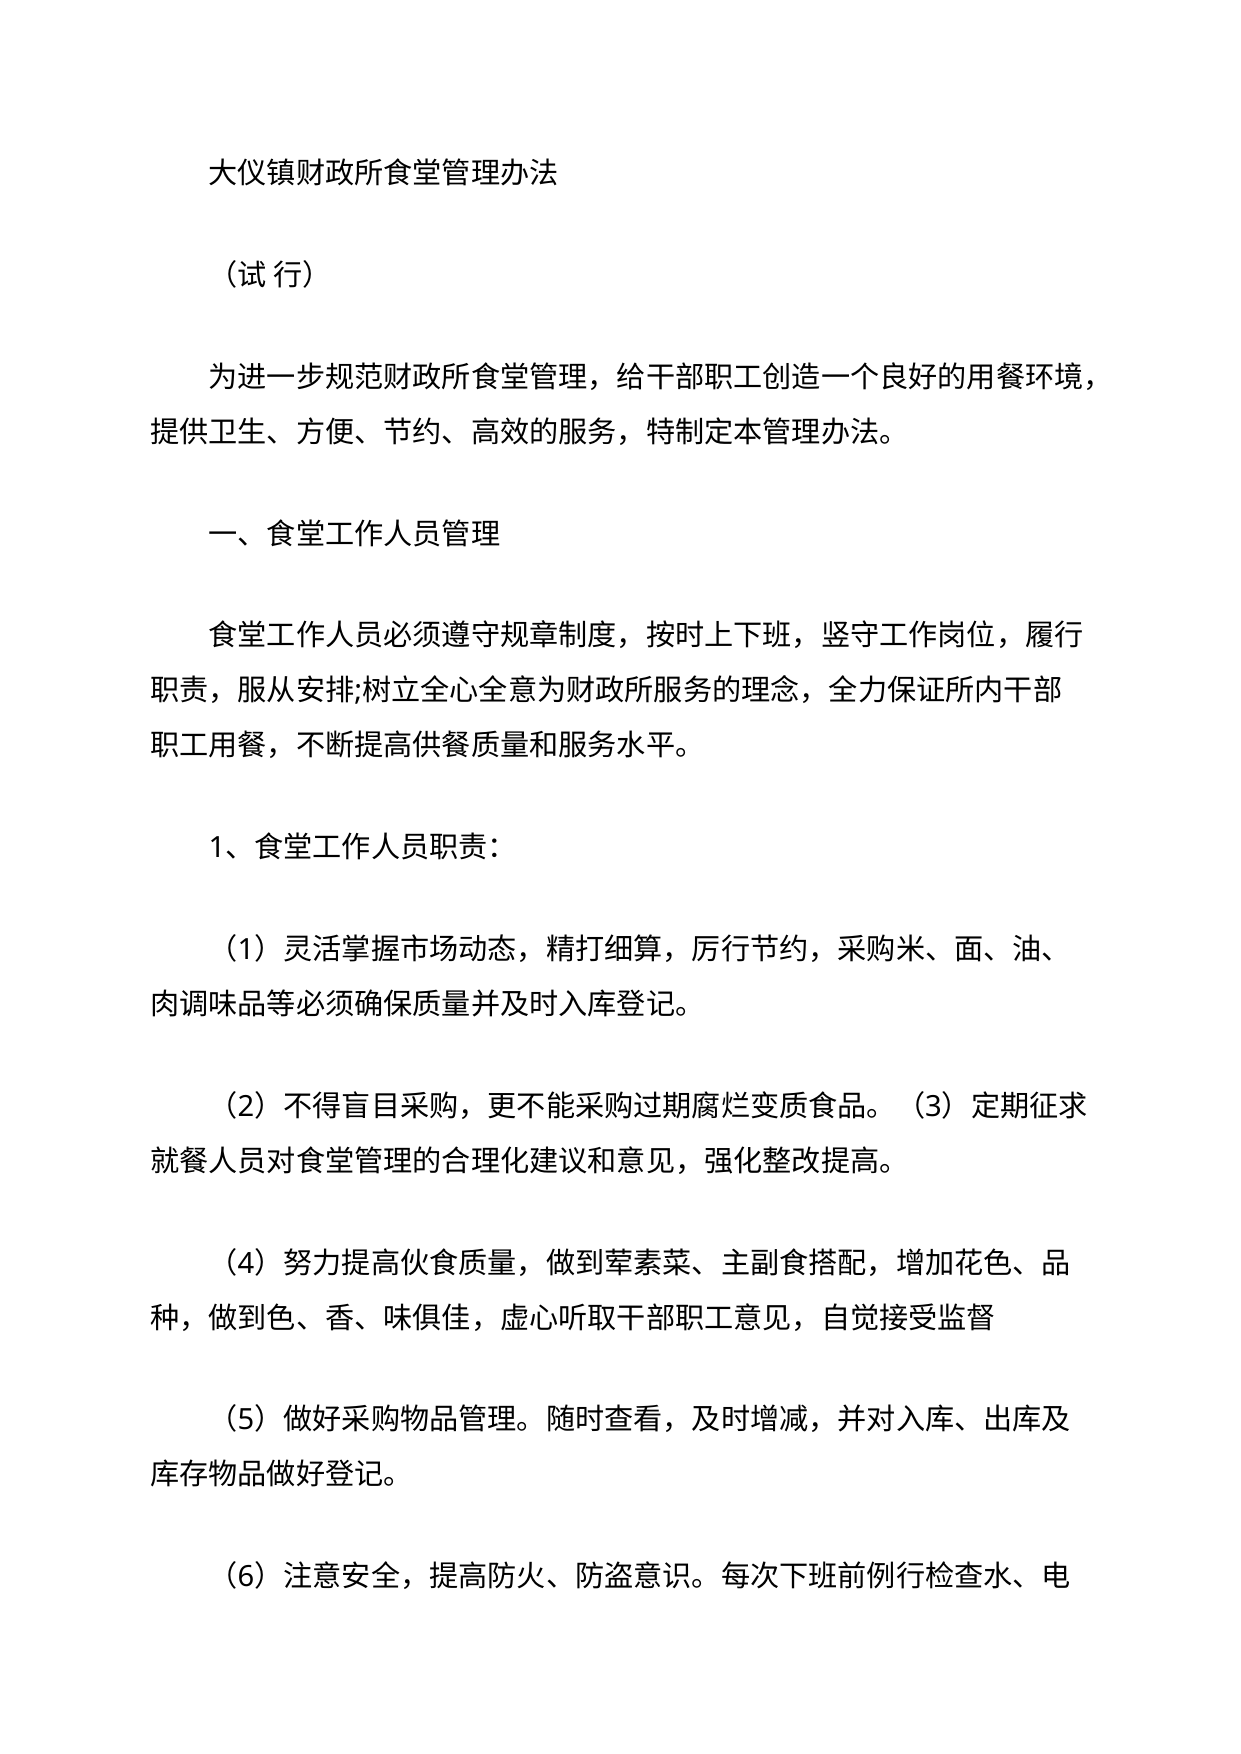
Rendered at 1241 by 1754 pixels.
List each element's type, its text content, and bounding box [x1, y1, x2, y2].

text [150, 1553, 1090, 1595]
text （2）不得盲目采购，更不能采购过期腐烂变质食品。（3）定期征求就餐人员对食堂管理的合理化建议和意见，强化整改提高。 [150, 1082, 1090, 1180]
text （试 行） [150, 252, 1090, 294]
text 一、食堂工作人员管理 [150, 510, 1090, 552]
text 大仪镇财政所食堂管理办法 [150, 150, 1090, 192]
text （5）做好采购物品管理。随时查看，及时增减，并对入库、出库及库存物品做好登记。 [150, 1396, 1090, 1493]
text 食堂工作人员必须遵守规章制度，按时上下班，竖守工作岗位，履行职责，服从安排;树立全心全意为财政所服务的理念，全力保证所内干部职工用餐，不断提高供餐质量和服务水平。 [150, 612, 1090, 764]
text 1、食堂工作人员职责： [150, 824, 1090, 866]
text （4）努力提高伙食质量，做到荤素菜、主副食搭配，增加花色、品种，做到色、香、味俱佳，虚心听取干部职工意见，自觉接受监督 [150, 1239, 1090, 1336]
text （1）灵活掌握市场动态，精打细算，厉行节约，采购米、面、油、肉调味品等必须确保质量并及时入库登记。 [150, 926, 1090, 1023]
text 为进一步规范财政所食堂管理，给干部职工创造一个良好的用餐环境，提供卫生、方便、节约、高效的服务，特制定本管理办法。 [150, 353, 1090, 451]
